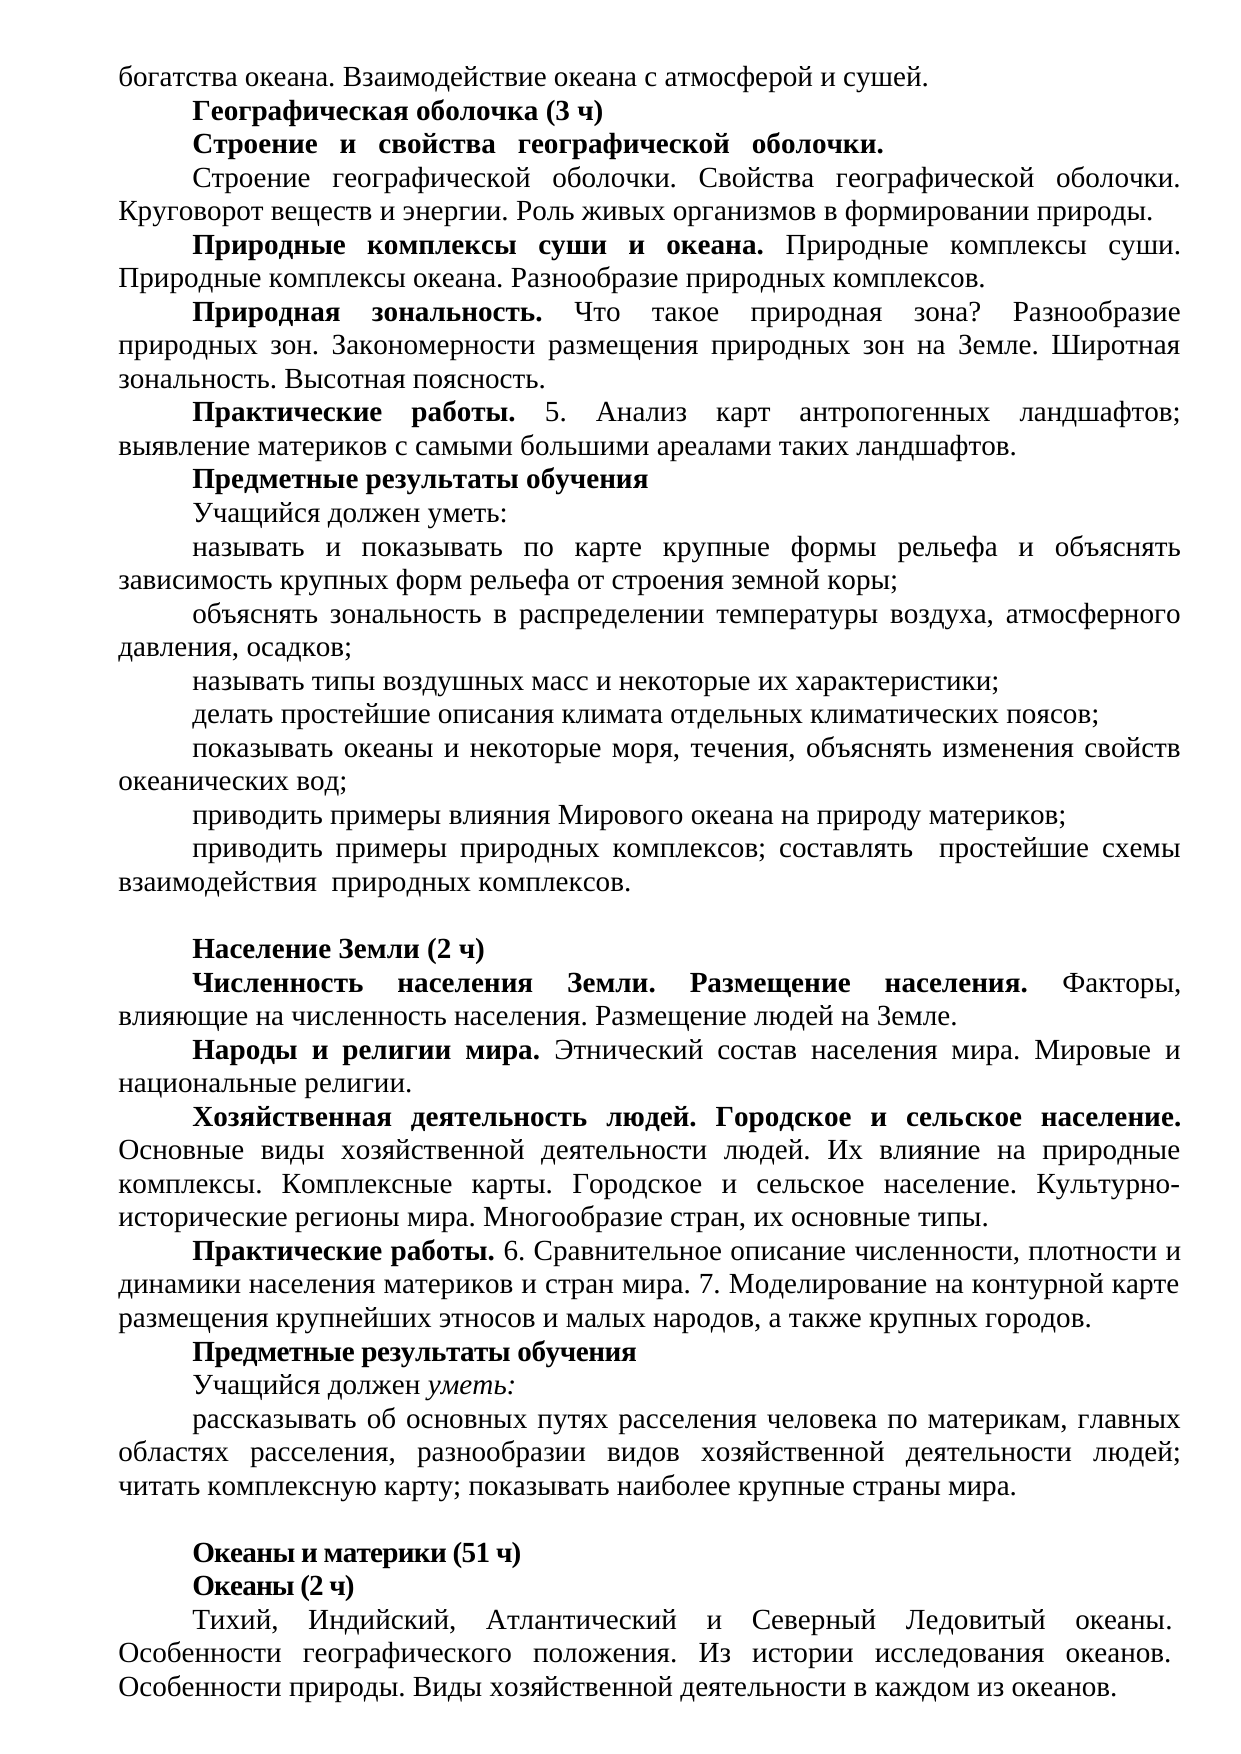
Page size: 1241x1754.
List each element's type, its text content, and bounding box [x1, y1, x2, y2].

text Численность населения Земли. Размещение населения. Факторы, влияющие на численность населения. Размещение людей на Земле. [118, 965, 1181, 1032]
text Строение географической оболочки. Свойства географической оболочки. Круговорот веществ и энергии. Роль живых организмов в формировании природы. [118, 160, 1181, 227]
text Хозяйственная деятельность людей. Городское и сельское население. Основные виды хозяйственной деятельности людей. Их влияние на природные комплексы. Комплексные карты. Городское и сельское население. Культурно-исторические регионы мира. Многообразие стран, их основные типы. [118, 1099, 1181, 1233]
text Учащийся должен уметь: [118, 495, 1181, 529]
text Природная зональность. Что такое природная зона? Разнообразие природных зон. Закономерности размещения природных зон на Земле. Широтная зональность. Высотная поясность. [118, 294, 1181, 394]
text называть и показывать по карте крупные формы рельефа и объяснять зависимость крупных форм рельефа от строения земной коры; [118, 529, 1181, 596]
text рассказывать об основных путях расселения человека по материкам, главных областях расселения, разнообразии видов хозяйственной деятельности людей; читать комплексную карту; показывать наиболее крупные страны мира. [118, 1401, 1181, 1501]
text называть типы воздушных масс и некоторые их характеристики; [118, 663, 1181, 696]
text Океаны и материки (51 ч) [118, 1535, 1181, 1568]
text объяснять зональность в распределении температуры воздуха, атмосферного давления, осадков; [118, 596, 1181, 663]
text Население Земли (2 ч) [118, 931, 1181, 965]
text Географическая оболочка (3 ч) [118, 93, 1181, 126]
text приводить примеры природных комплексов; составлять простейшие схемы взаимодействия природных комплексов. [118, 831, 1181, 898]
text приводить примеры влияния Мирового океана на природу материков; [118, 797, 1181, 831]
text Предметные результаты обучения [118, 1334, 845, 1367]
text делать простейшие описания климата отдельных климатических поясов; [118, 696, 1181, 730]
text Учащийся должен уметь: [118, 1367, 845, 1401]
text Природные комплексы суши и океана. Природные комплексы суши. Природные комплексы океана. Разнообразие природных комплексов. [118, 227, 1181, 294]
text Практические работы. 5. Анализ карт антропогенных ландшафтов; выявление материков с самыми большими ареалами таких ландшафтов. [118, 394, 1181, 462]
text Океаны (2 ч) [118, 1568, 1181, 1602]
text Народы и религии мира. Этнический состав населения мира. Мировые и национальные религии. [118, 1032, 1181, 1099]
text Строение и свойства географической оболочки. [118, 126, 1181, 160]
text показывать океаны и некоторые моря, течения, объяснять изменения свойств океанических вод; [118, 730, 1181, 797]
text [118, 59, 1180, 93]
text Предметные результаты обучения [118, 462, 1181, 495]
text Тихий, Индийский, Атлантический и Северный Ледовитый океаны. Особенности географического положения. Из истории исследования океанов. Особенности природы. Виды хозяйственной деятельности в каждом из океанов. [118, 1602, 1172, 1703]
text Практические работы. 6. Сравнительное описание численности, плотности и динамики населения материков и стран мира. 7. Моделирование на контурной карте размещения крупнейших этносов и малых народов, а также крупных городов. [118, 1233, 1181, 1334]
